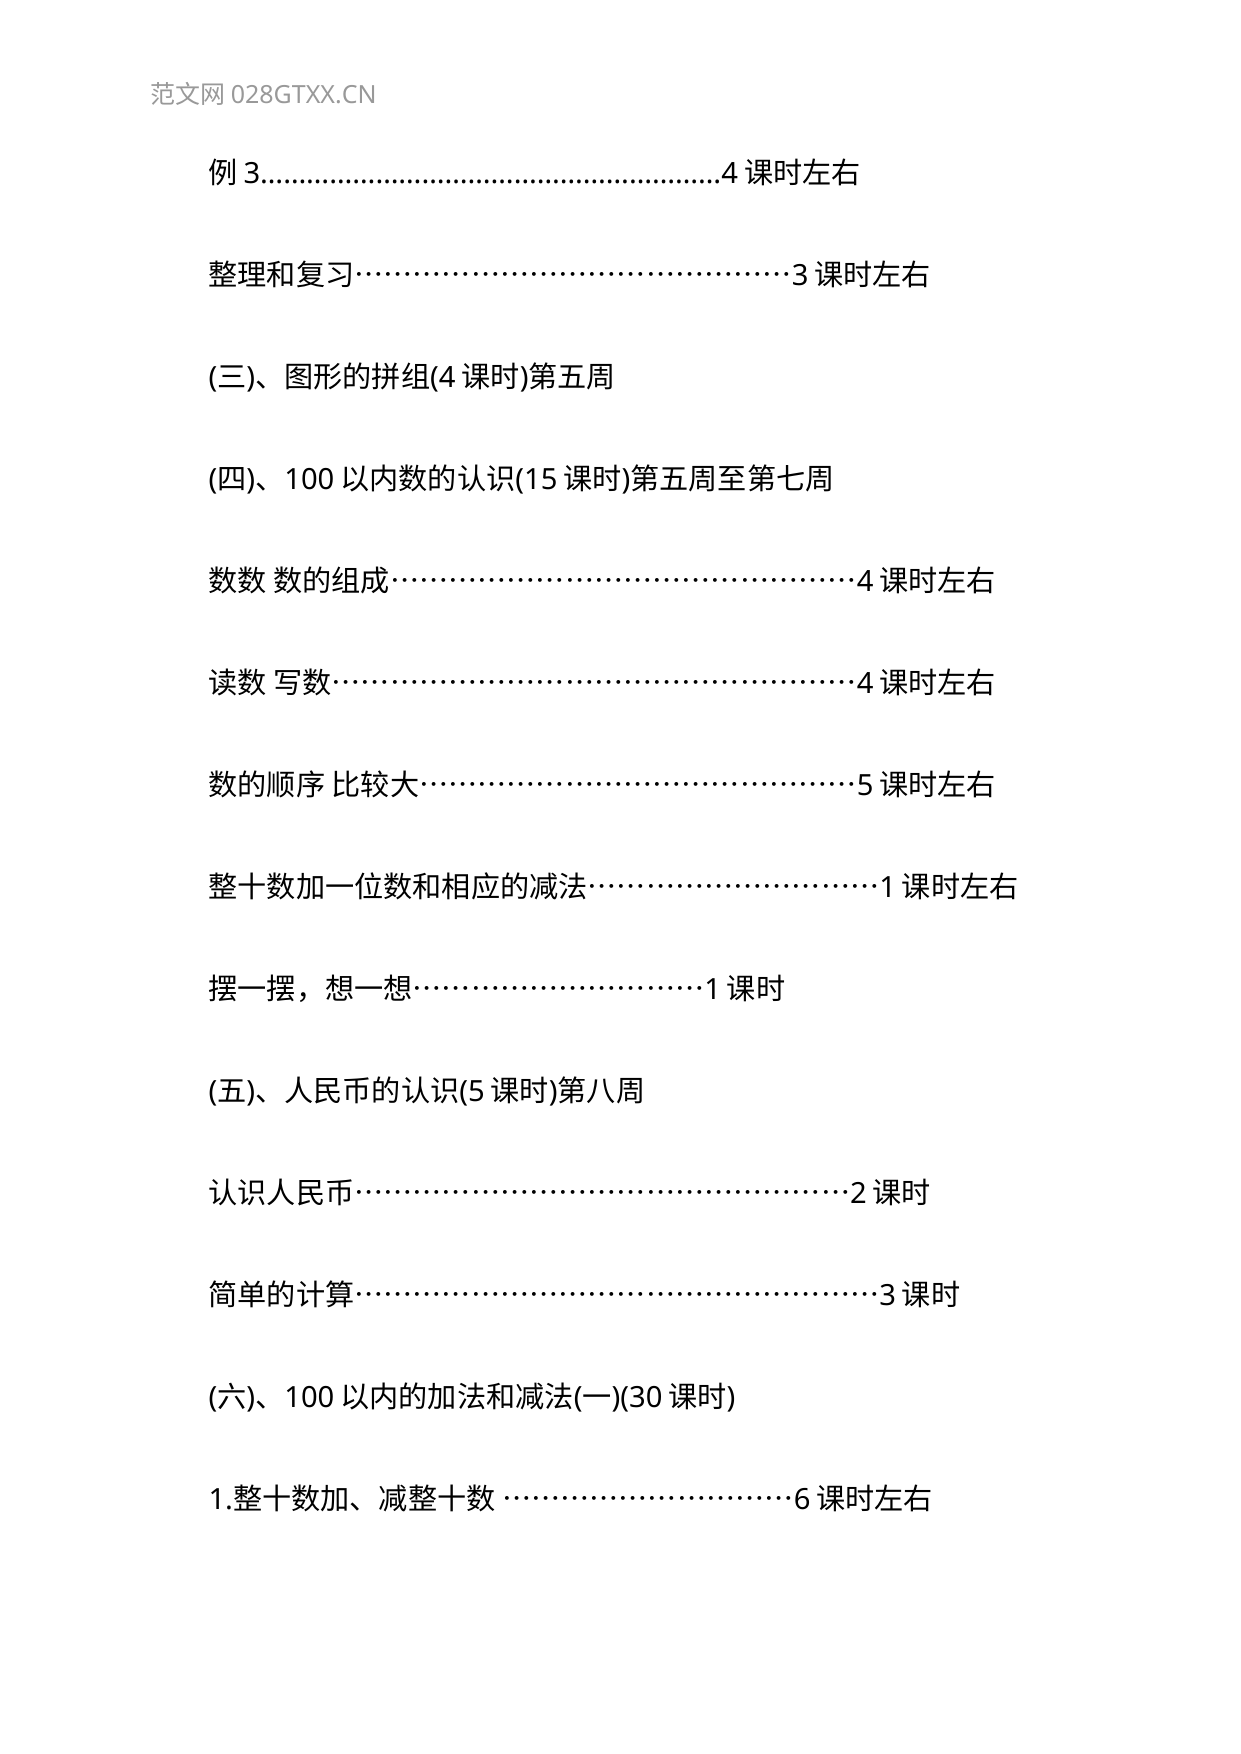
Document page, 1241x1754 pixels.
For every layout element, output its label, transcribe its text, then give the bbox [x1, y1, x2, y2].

text 认识人民币……………………………………………2课时 [150, 1170, 1090, 1212]
text (四)、100以内数的认识(15课时)第五周至第七周 [150, 456, 1090, 498]
text 数的顺序 比较大………………………………………5课时左右 [150, 762, 1090, 804]
text 读数 写数………………………………………………4课时左右 [150, 660, 1090, 702]
text (三)、图形的拼组(4课时)第五周 [150, 354, 1090, 396]
text 摆一摆，想一想…………………………1课时 [150, 966, 1090, 1008]
text 整理和复习………………………………………3课时左右 [150, 252, 1090, 294]
text 1.整十数加、减整十数 …………………………6课时左右 [150, 1476, 1090, 1518]
text 简单的计算………………………………………………3课时 [150, 1272, 1090, 1314]
text 整十数加一位数和相应的减法…………………………1课时左右 [150, 864, 1090, 906]
text 数数 数的组成…………………………………………4课时左右 [150, 558, 1090, 600]
text 例3……………………………………………………4课时左右 [150, 150, 1090, 192]
text (六)、100以内的加法和减法(一)(30课时) [150, 1374, 1090, 1416]
text (五)、人民币的认识(5课时)第八周 [150, 1068, 1090, 1110]
